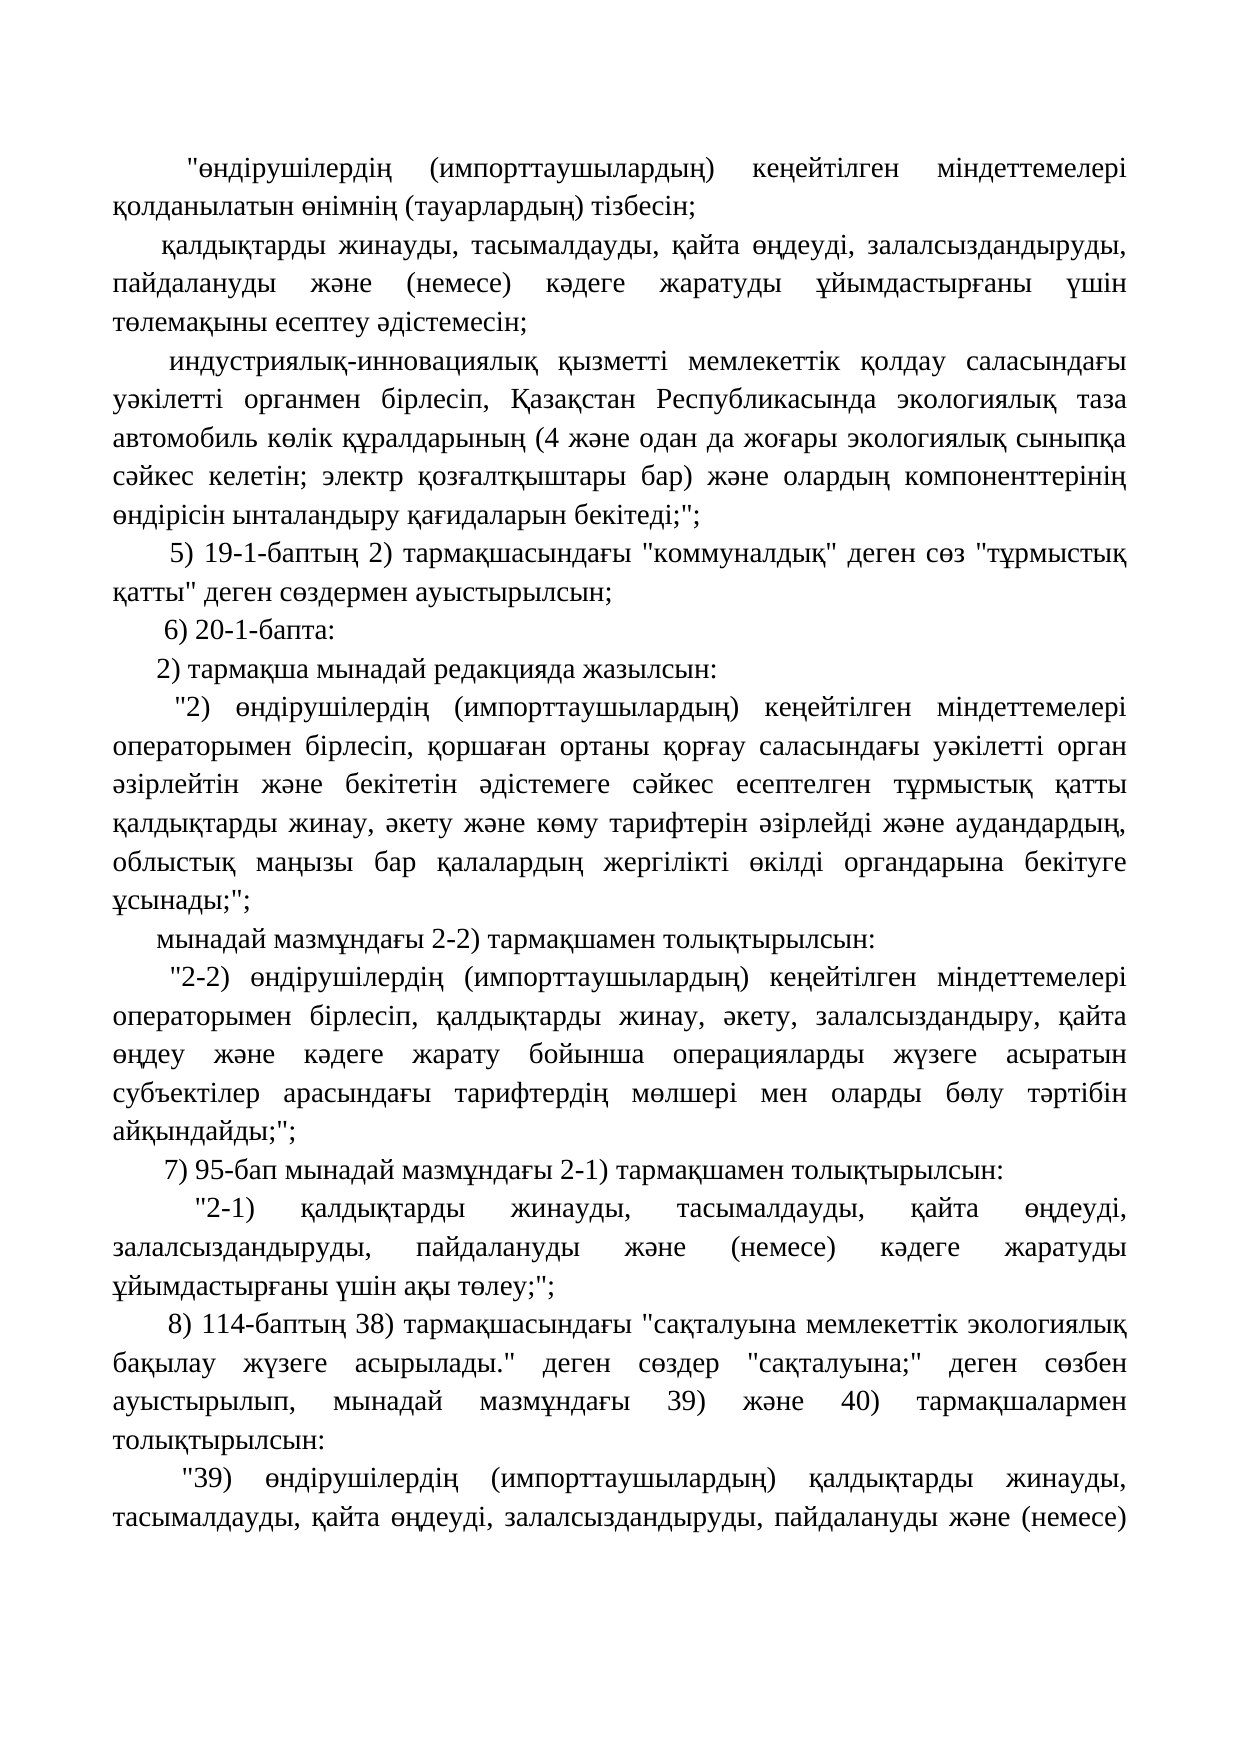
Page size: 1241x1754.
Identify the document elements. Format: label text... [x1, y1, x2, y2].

text индустриялық-инновациялық қызметті мемлекеттік қолдау саласындағы уәкілетті органмен бірлесіп, Қазақстан Республикасында экологиялық таза автомобиль көлік құралдарының (4 және одан да жоғары экологиялық сыныпқа сәйкес келетін; электр қозғалтқыштары бар) және олардың компоненттерінің өндірісін ынталандыру қағидаларын бекітеді;"; [112, 343, 1128, 530]
text 5) 19-1-баптың 2) тармақшасындағы "коммуналдық" деген сөз "тұрмыстық қатты" деген сөздермен ауыстырылсын; [112, 535, 1128, 607]
text "2-1) қалдықтарды жинауды, тасымалдауды, қайта өңдеуді, залалсыздандыруды, пайдалануды және (немесе) кәдеге жаратуды ұйымдастырғаны үшін ақы төлеу;"; [112, 1191, 1128, 1301]
text 8) 114-баптың 38) тармақшасындағы "сақталуына мемлекеттік экологиялық бақылау жүзеге асырылады." деген сөздер "сақталуына;" деген сөзбен ауыстырылып, мынадай мазмұндағы 39) және 40) тармақшалармен толықтырылсын: [112, 1306, 1128, 1455]
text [112, 1460, 1128, 1532]
text қалдықтарды жинауды, тасымалдауды, қайта өңдеуді, залалсыздандыруды, пайдалануды және (немесе) кәдеге жаратуды ұйымдастырғаны үшін төлемақыны есептеу әдістемесін; [112, 227, 1128, 338]
text "2) өндірушілердің (импорттаушылардың) кеңейтілген міндеттемелері операторымен бірлесіп, қоршаған ортаны қорғау саласындағы уәкілетті орган әзірлейтін және бекітетін әдістемеге сәйкес есептелген тұрмыстық қатты қалдықтарды жинау, әкету және көму тарифтерiн әзiрлейдi және аудандардың, облыстық маңызы бар қалалардың жергiлiктi өкiлдi органдарына бекiтуге ұсынады;"; [112, 689, 1128, 916]
text 2) тармақша мынадай редакцияда жазылсын: [112, 651, 1128, 684]
text "2-2) өндірушілердің (импорттаушылардың) кеңейтілген міндеттемелері операторымен бірлесіп, қалдықтарды жинау, әкету, залалсыздандыру, қайта өңдеу және кәдеге жарату бойынша операцияларды жүзеге асыратын субъектілер арасындағы тарифтердің мөлшері мен оларды бөлу тәртібін айқындайды;"; [112, 959, 1128, 1147]
text 7) 95-бап мынадай мазмұндағы 2-1) тармақшамен толықтырылсын: [112, 1152, 1128, 1186]
text 6) 20-1-бапта: [112, 612, 1128, 646]
text "өндірушілердің (импорттаушылардың) кеңейтілген міндеттемелері қолданылатын өнімнің (тауарлардың) тізбесін; [112, 150, 1128, 222]
text мынадай мазмұндағы 2-2) тармақшамен толықтырылсын: [112, 921, 1128, 954]
